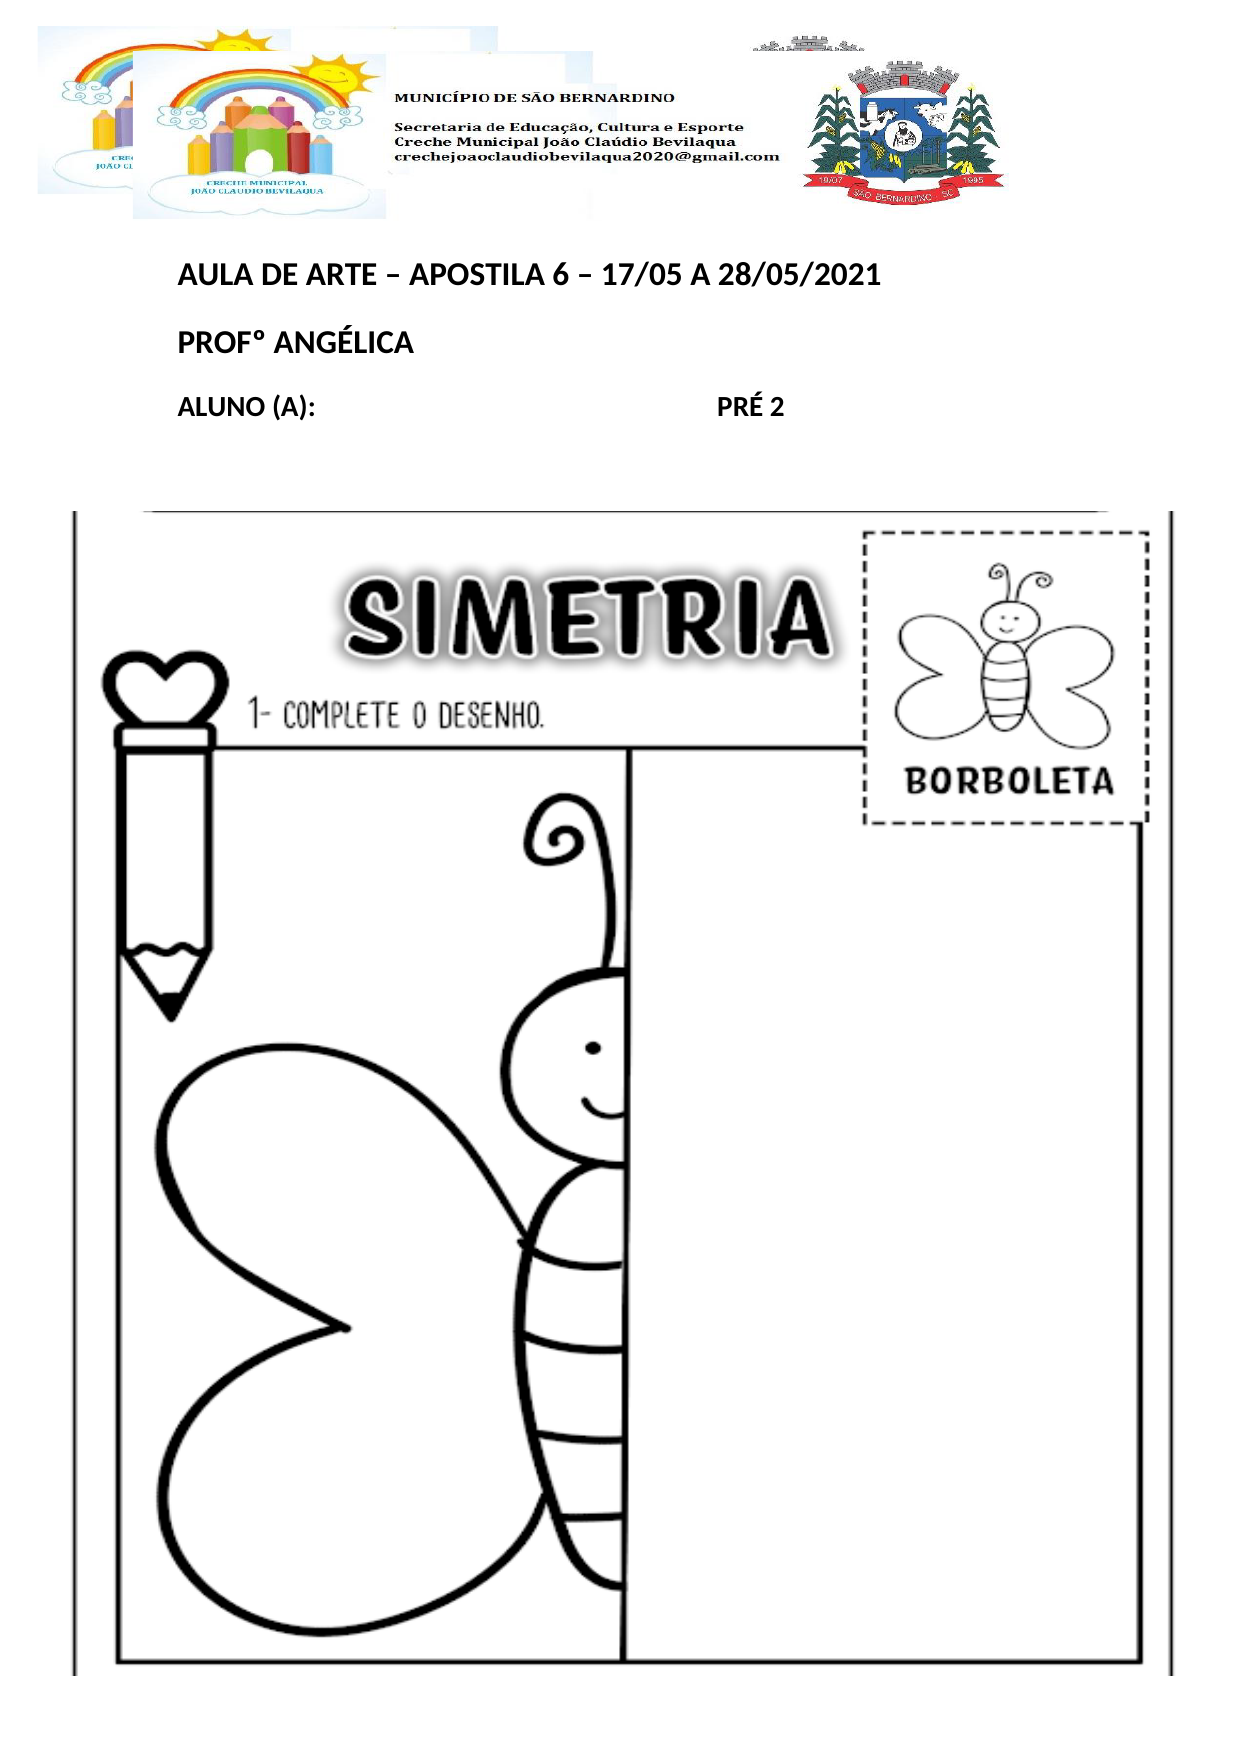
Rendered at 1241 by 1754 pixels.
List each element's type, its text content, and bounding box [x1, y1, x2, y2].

text AULA DE ARTE – APOSTILA 6 – 17/05 A 28/05/2021 [177, 215, 1063, 294]
text ALUNO (A): PRÉ 2 [177, 388, 1063, 424]
picture [46, 511, 1200, 1676]
text PROFº ANGÉLICA [177, 321, 1063, 362]
